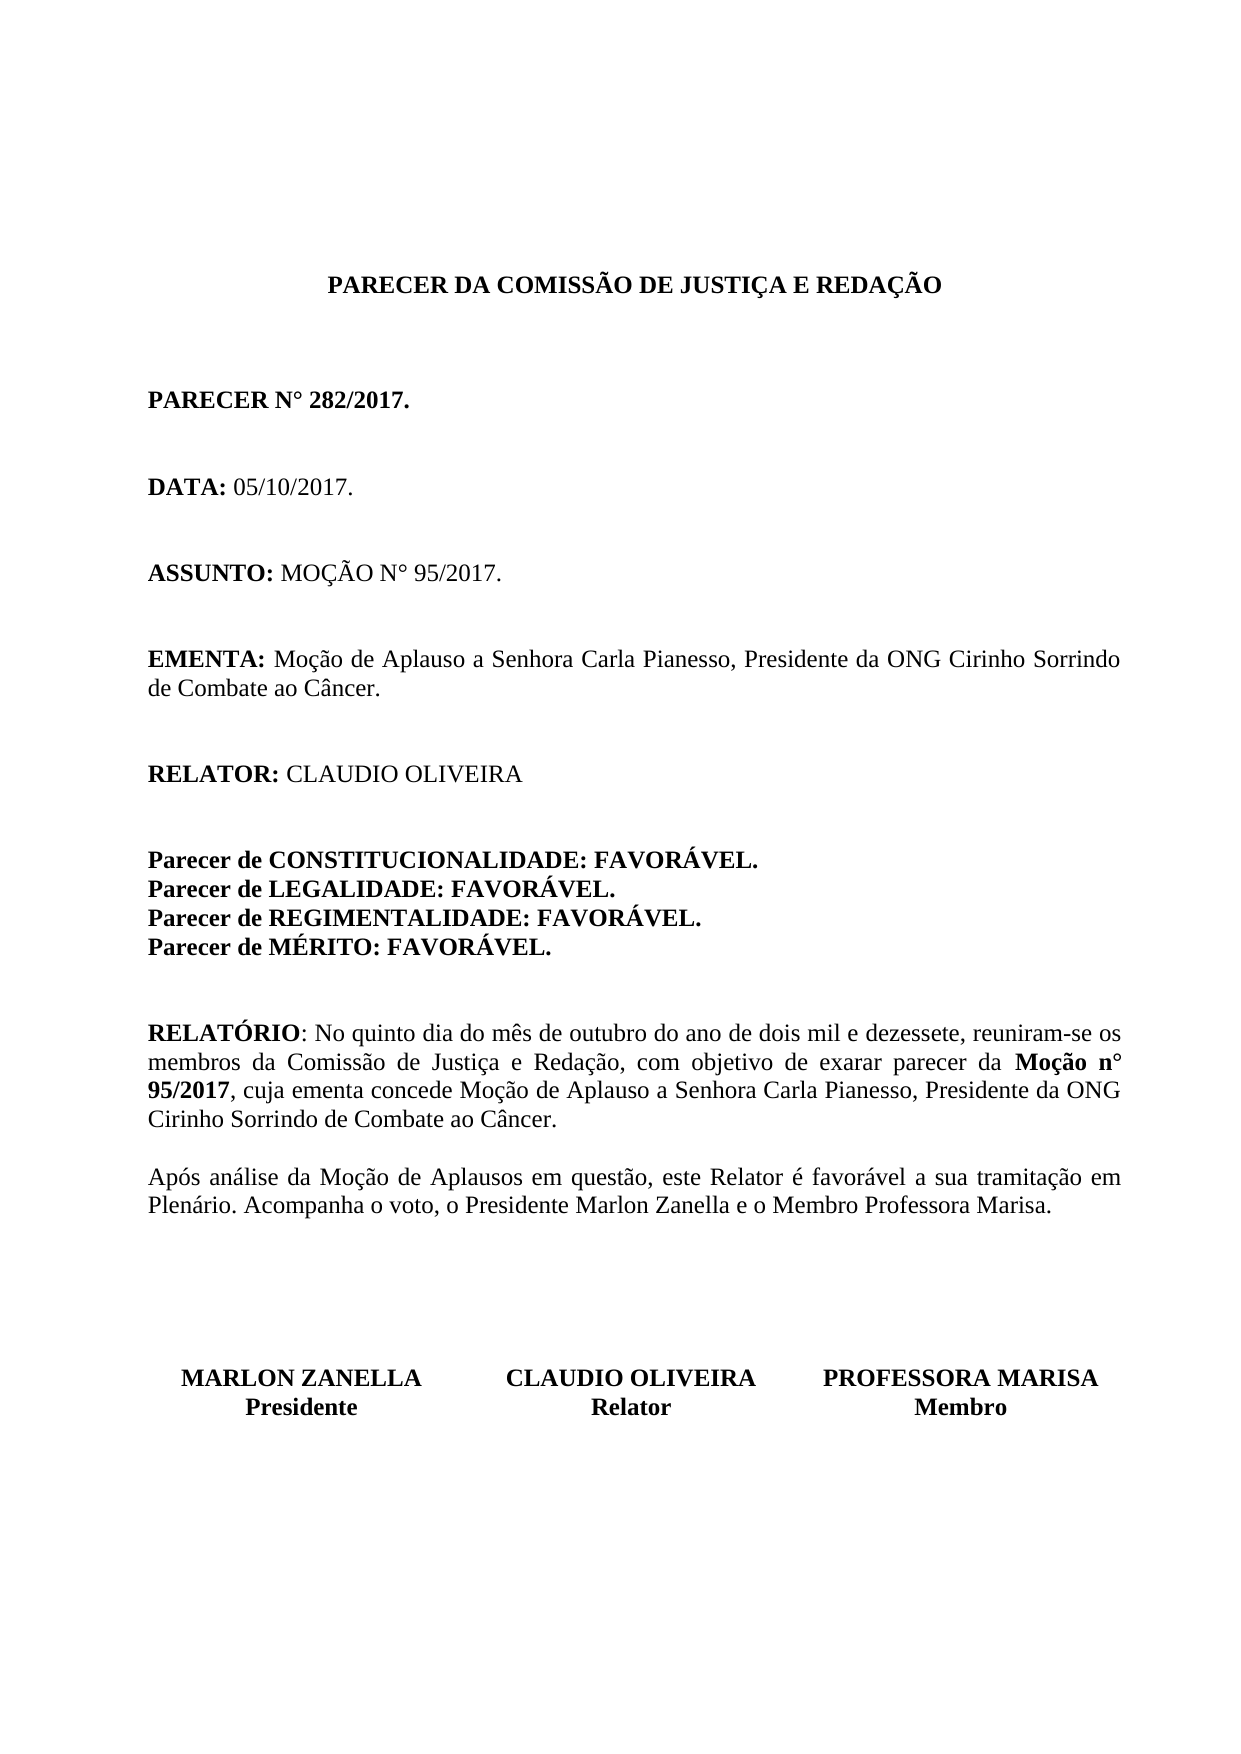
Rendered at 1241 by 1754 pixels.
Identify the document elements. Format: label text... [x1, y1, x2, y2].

text PARECER DA COMISSÃO DE JUSTIÇA E REDAÇÃO [148, 271, 1122, 299]
text ASSUNTO: MOÇÃO N° 95/2017. [148, 558, 1122, 587]
text Parecer de MÉRITO: FAVORÁVEL. [148, 932, 1122, 961]
text RELATÓRIO: No quinto dia do mês de outubro do ano de dois mil e dezessete, reuniram-se os membros da Comissão de Justiça e Redação, com objetivo de exarar parecer da Moção n° 95/2017, cuja ementa concede Moção de Aplauso a Senhora Carla Pianesso, Presidente da ONG Cirinho Sorrindo de Combate ao Câncer. [148, 1018, 1122, 1133]
text Parecer de CONSTITUCIONALIDADE: FAVORÁVEL. [148, 846, 1122, 874]
table_header CLAUDIO OLIVEIRA Relator [466, 1363, 796, 1421]
table_header MARLON ZANELLA Presidente [136, 1363, 466, 1421]
text Parecer de LEGALIDADE: FAVORÁVEL. [148, 874, 1122, 903]
text PARECER N° 282/2017. [148, 386, 1122, 414]
text Após análise da Moção de Aplausos em questão, este Relator é favorável a sua tramitação em Plenário. Acompanha o voto, o Presidente Marlon Zanella e o Membro Professora Marisa. [148, 1162, 1122, 1219]
text EMENTA: Moção de Aplauso a Senhora Carla Pianesso, Presidente da ONG Cirinho Sorrindo de Combate ao Câncer. [148, 644, 1122, 702]
table_header PROFESSORA MARISA Membro [796, 1363, 1126, 1421]
text Parecer de REGIMENTALIDADE: FAVORÁVEL. [148, 903, 1122, 932]
text DATA: 05/10/2017. [148, 472, 1122, 501]
text RELATOR: CLAUDIO OLIVEIRA [148, 759, 1122, 788]
